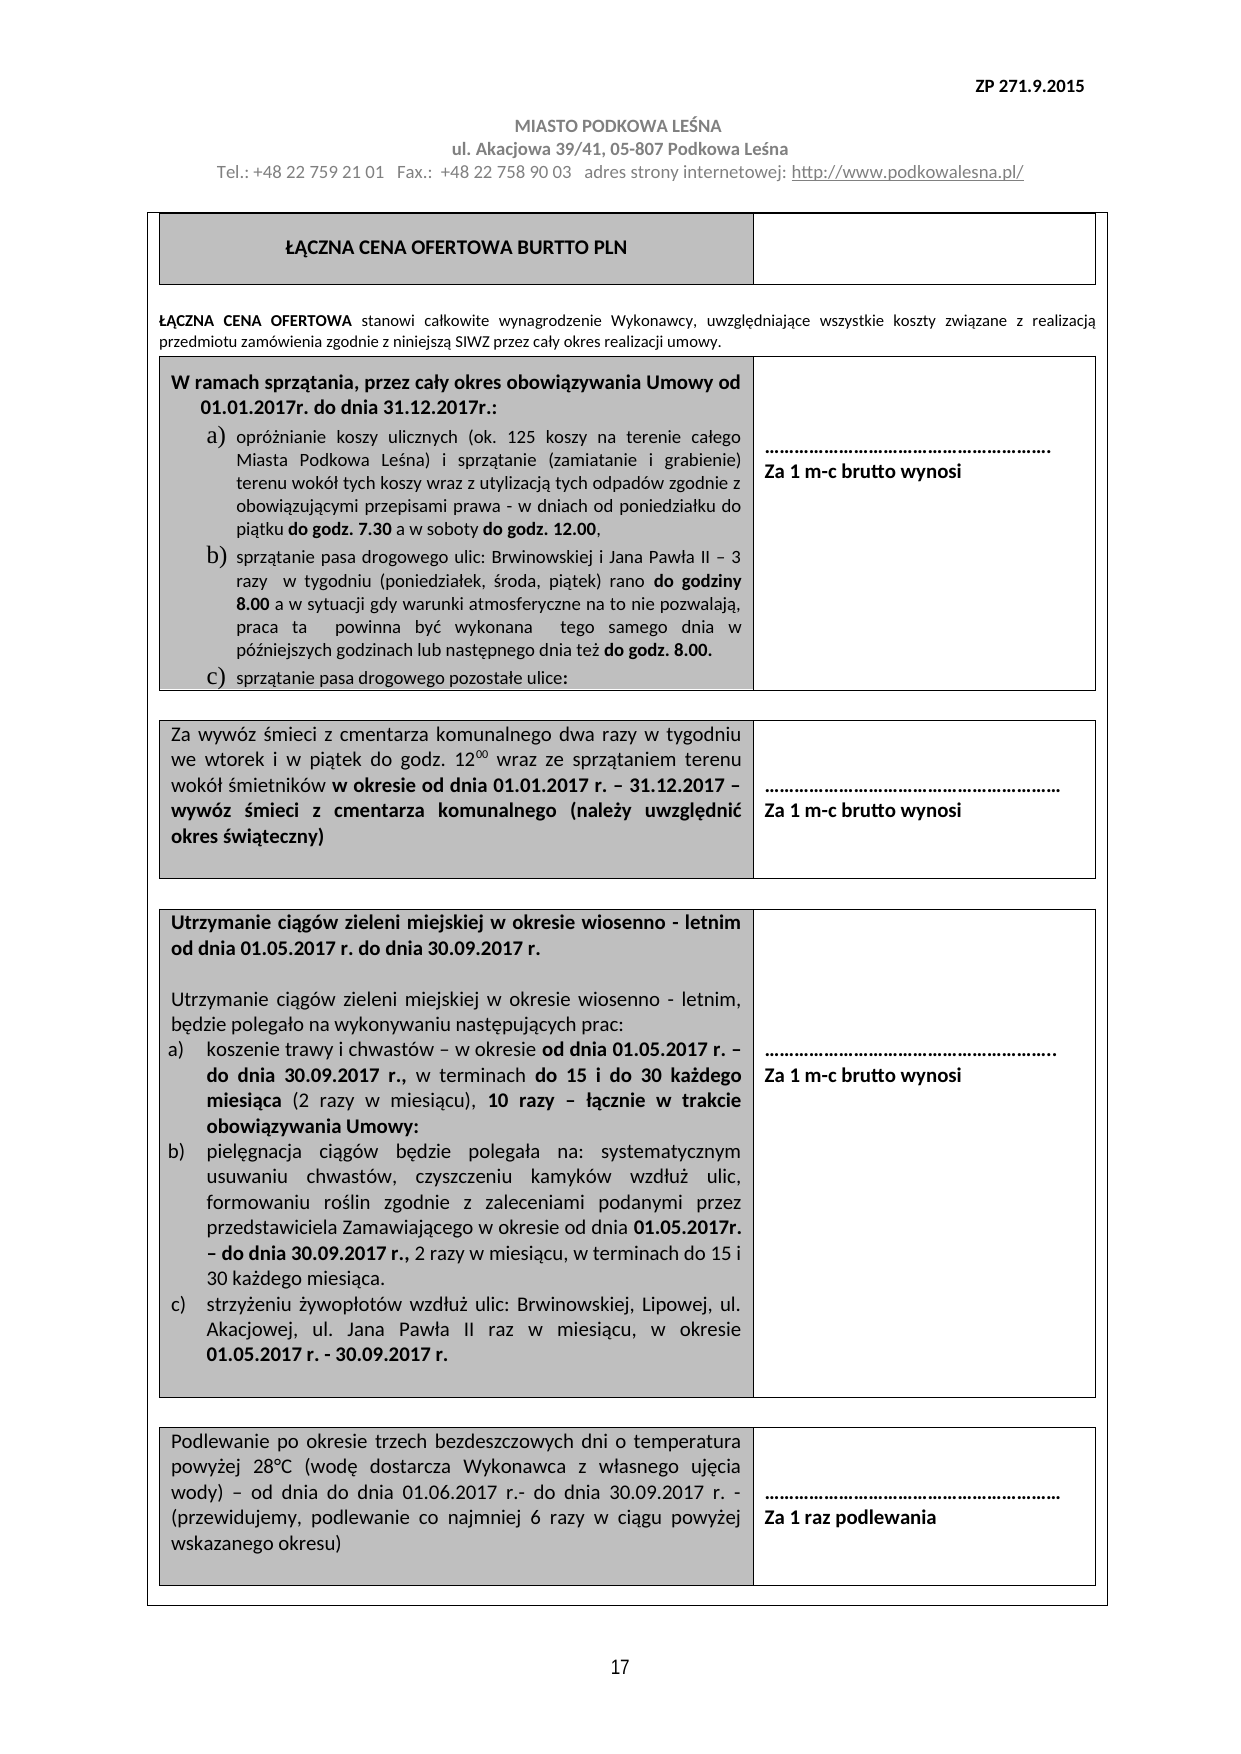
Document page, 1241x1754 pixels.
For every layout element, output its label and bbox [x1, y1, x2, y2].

table_cell [148, 213, 1107, 1605]
